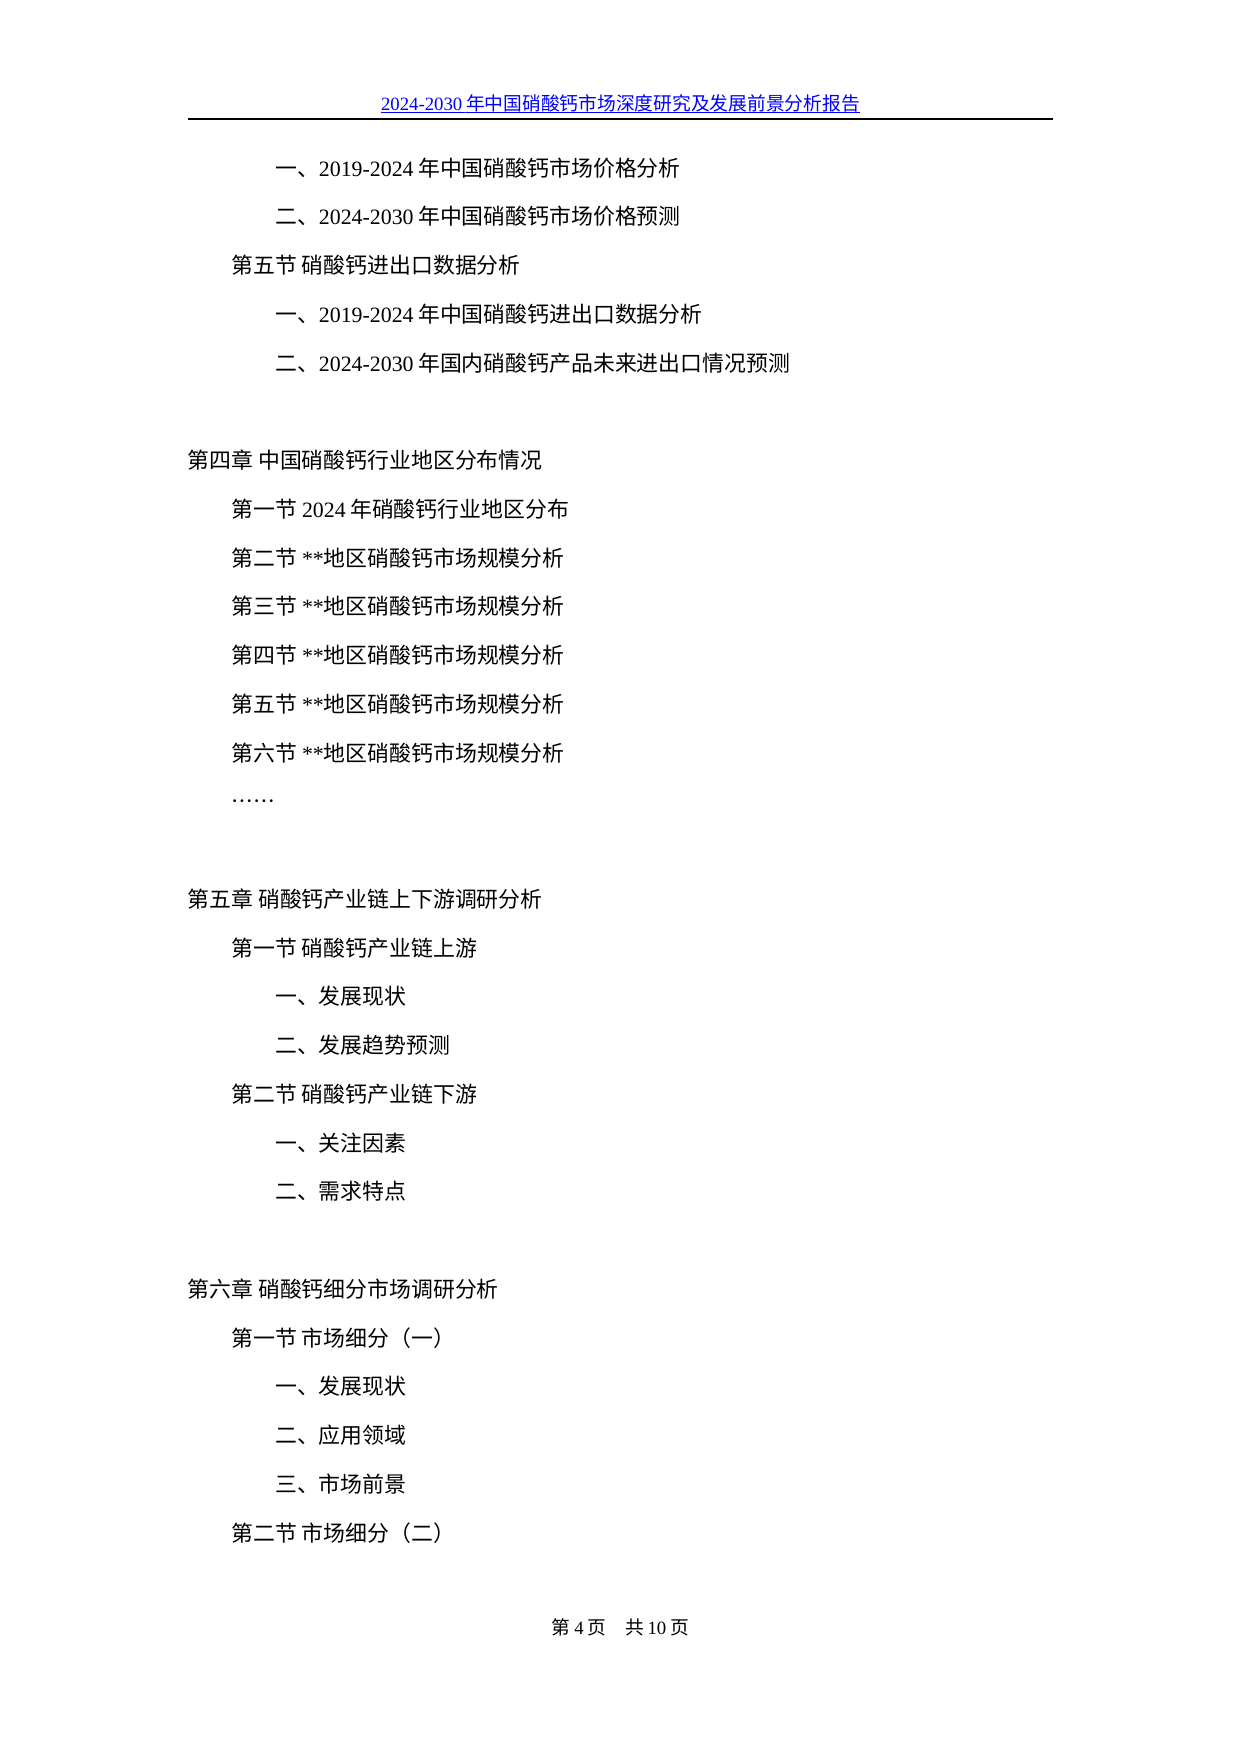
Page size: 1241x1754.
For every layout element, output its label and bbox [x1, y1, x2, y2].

text [187, 150, 1053, 1548]
